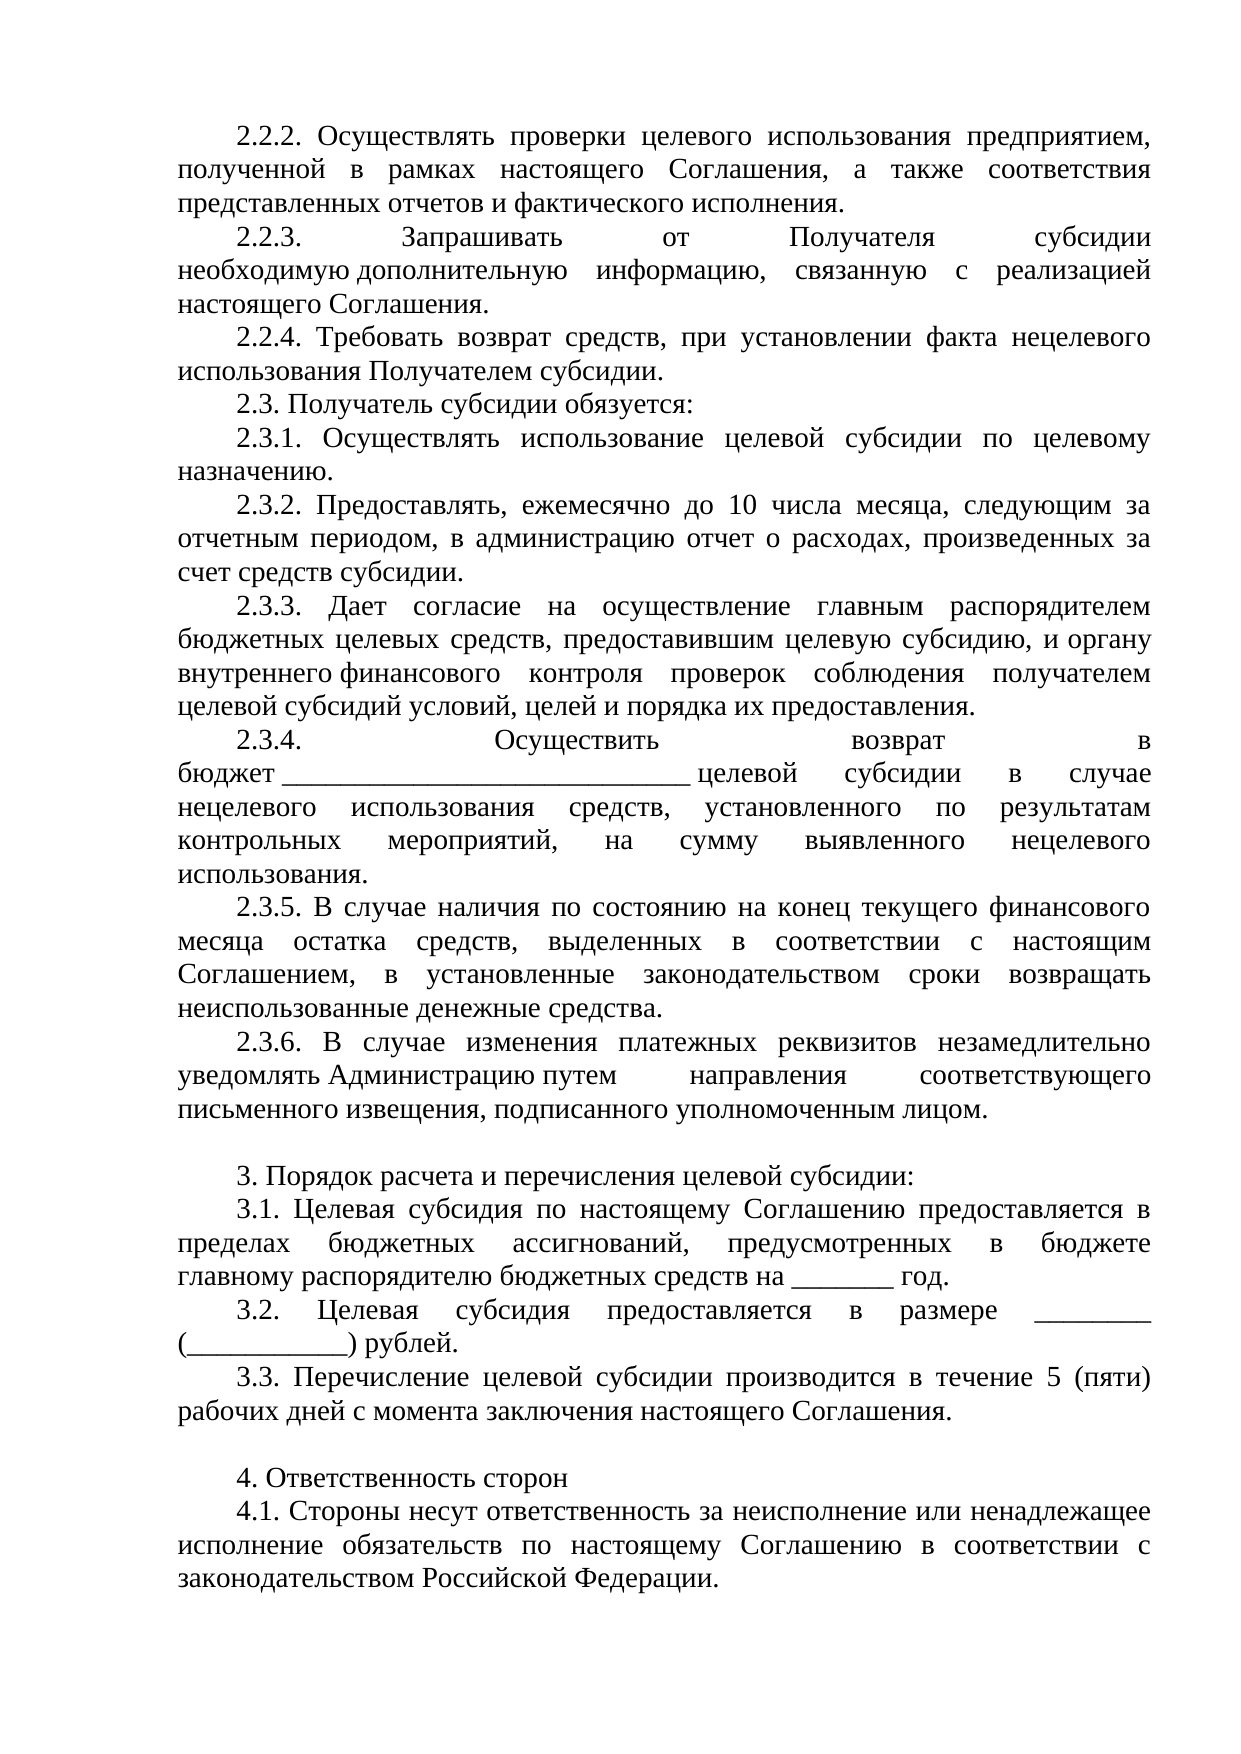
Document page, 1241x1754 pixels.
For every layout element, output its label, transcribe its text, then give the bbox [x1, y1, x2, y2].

text 2.2.3. Запрашивать от Получателя субсидии необходимую дополнительную информацию, связанную с реализацией настоящего Соглашения. [177, 219, 1152, 319]
text 4. Ответственность сторон [177, 1460, 1152, 1493]
text 2.3.5. В случае наличия по состоянию на конец текущего финансового месяца остатка средств, выделенных в соответствии с настоящим Соглашением, в установленные законодательством сроки возвращать неиспользованные денежные средства. [177, 889, 1152, 1024]
text 3.3. Перечисление целевой субсидии производится в течение 5 (пяти) рабочих дней с момента заключения настоящего Соглашения. [177, 1359, 1152, 1426]
text 2.3.4. Осуществить возврат в бюджет ____________________________ целевой субсидии в случае нецелевого использования средств, установленного по результатам контрольных мероприятий, на сумму выявленного нецелевого использования. [177, 722, 1152, 889]
text 3.1. Целевая субсидия по настоящему Соглашению предоставляется в пределах бюджетных ассигнований, предусмотренных в бюджете главному распорядителю бюджетных средств на _______ год. [177, 1191, 1152, 1292]
text 2.3.3. Дает согласие на осуществление главным распорядителем бюджетных целевых средств, предоставившим целевую субсидию, и органу внутреннего финансового контроля проверок соблюдения получателем целевой субсидий условий, целей и порядка их предоставления. [177, 588, 1152, 722]
text 2.2.4. Требовать возврат средств, при установлении факта нецелевого использования Получателем субсидии. [177, 319, 1152, 386]
text 2.3. Получатель субсидии обязуется: [177, 386, 1152, 420]
text 2.3.2. Предоставлять, ежемесячно до 10 числа месяца, следующим за отчетным периодом, в администрацию отчет о расходах, произведенных за счет средств субсидии. [177, 487, 1152, 588]
text 2.3.1. Осуществлять использование целевой субсидии по целевому назначению. [177, 420, 1152, 487]
text 3.2. Целевая субсидия предоставляется в размере ________ (___________) рублей. [177, 1292, 1152, 1359]
text 3. Порядок расчета и перечисления целевой субсидии: [177, 1158, 1152, 1191]
text 2.3.6. В случае изменения платежных реквизитов незамедлительно уведомлять Администрацию путем направления соответствующего письменного извещения, подписанного уполномоченным лицом. [177, 1024, 1152, 1124]
text 4.1. Стороны несут ответственность за неисполнение или ненадлежащее исполнение обязательств по настоящему Соглашению в соответствии с законодательством Российской Федерации. [177, 1493, 1152, 1594]
text 2.2.2. Осуществлять проверки целевого использования предприятием, полученной в рамках настоящего Соглашения, а также соответствия представленных отчетов и фактического исполнения. [177, 118, 1152, 219]
